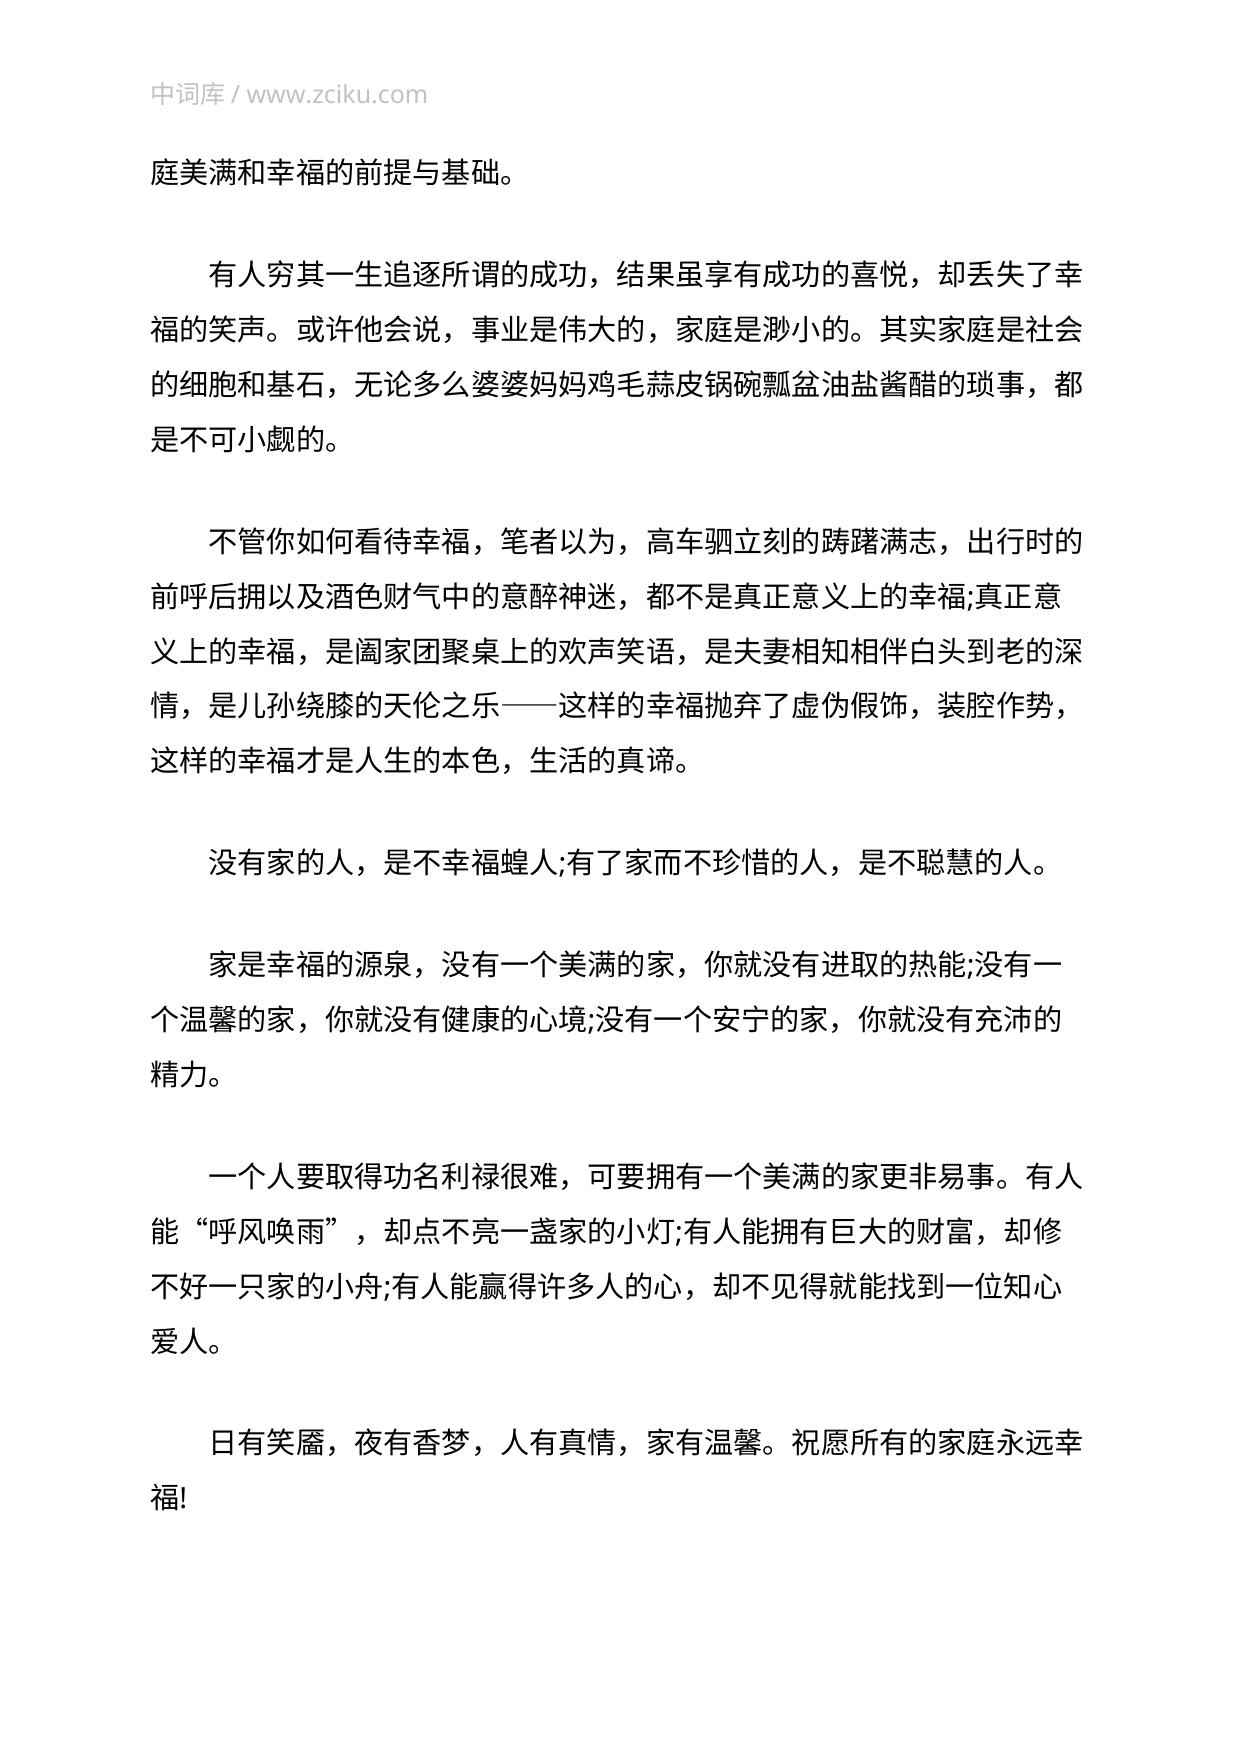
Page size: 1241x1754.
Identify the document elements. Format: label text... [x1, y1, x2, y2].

text 有人穷其一生追逐所谓的成功，结果虽享有成功的喜悦，却丢失了幸福的笑声。或许他会说，事业是伟大的，家庭是渺小的。其实家庭是社会的细胞和基石，无论多么婆婆妈妈鸡毛蒜皮锅碗瓢盆油盐酱醋的琐事，都是不可小觑的。 [150, 252, 1090, 459]
text 日有笑靥，夜有香梦，人有真情，家有温馨。祝愿所有的家庭永远幸福! [150, 1420, 1090, 1517]
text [150, 150, 1090, 192]
text 家是幸福的源泉，没有一个美满的家，你就没有进取的热能;没有一个温馨的家，你就没有健康的心境;没有一个安宁的家，你就没有充沛的精力。 [150, 942, 1090, 1094]
text 不管你如何看待幸福，笔者以为，高车驷立刻的踌躇满志，出行时的前呼后拥以及酒色财气中的意醉神迷，都不是真正意义上的幸福;真正意义上的幸福，是阖家团聚桌上的欢声笑语，是夫妻相知相伴白头到老的深情，是儿孙绕膝的天伦之乐——这样的幸福抛弃了虚伪假饰，装腔作势，这样的幸福才是人生的本色，生活的真谛。 [150, 518, 1090, 780]
text 没有家的人，是不幸福蝗人;有了家而不珍惜的人，是不聪慧的人。 [150, 840, 1090, 882]
text 一个人要取得功名利禄很难，可要拥有一个美满的家更非易事。有人能“呼风唤雨”，却点不亮一盏家的小灯;有人能拥有巨大的财富，却修不好一只家的小舟;有人能赢得许多人的心，却不见得就能找到一位知心爱人。 [150, 1153, 1090, 1361]
